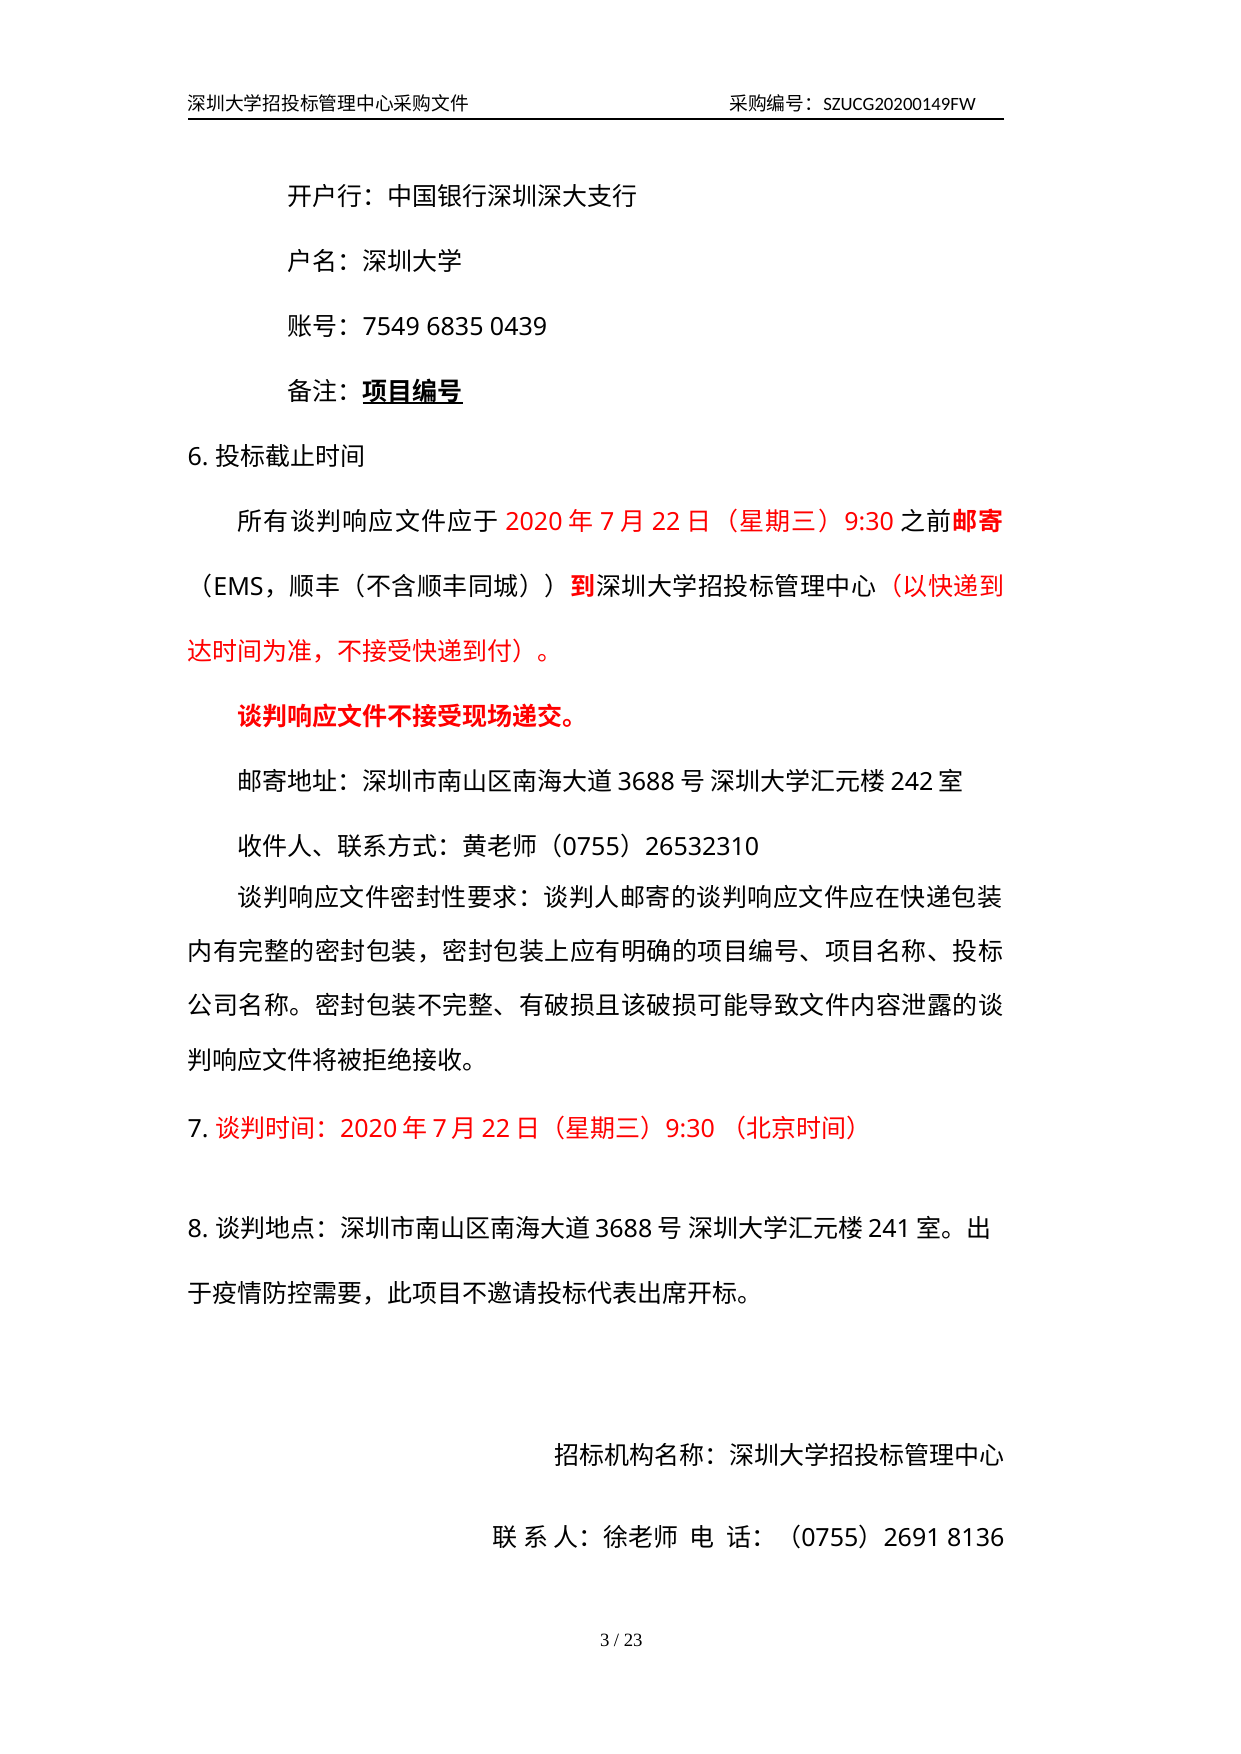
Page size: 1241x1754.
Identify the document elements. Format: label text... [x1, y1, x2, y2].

text 备注：项目编号 [187, 357, 1004, 422]
text 联 系 人：徐老师 电 话：（0755）2691 8136 [187, 1503, 1004, 1568]
text 账号：7549 6835 0439 [187, 292, 1004, 357]
text 谈判响应文件不接受现场递交。 [187, 682, 1004, 747]
text 开户行：中国银行深圳深大支行 [187, 162, 1004, 227]
text 谈判响应文件密封性要求：谈判人邮寄的谈判响应文件应在快递包装内有完整的密封包装，密封包装上应有明确的项目编号、项目名称、投标公司名称。密封包装不完整、有破损且该破损可能导致文件内容泄露的谈判响应文件将被拒绝接收。 [187, 877, 1004, 1076]
text 招标机构名称：深圳大学招投标管理中心 [187, 1421, 1004, 1486]
text 户名：深圳大学 [187, 227, 1004, 292]
text 8. 谈判地点：深圳市南山区南海大道3688号 深圳大学汇元楼241室。出于疫情防控需要，此项目不邀请投标代表出席开标。 [187, 1194, 1004, 1324]
text 7. 谈判时间：2020年7月22日（星期三）9:30 （北京时间） [187, 1094, 1004, 1159]
text 所有谈判响应文件应于2020年7月22日（星期三）9:30之前邮寄（EMS，顺丰（不含顺丰同城））到深圳大学招投标管理中心（以快递到达时间为准，不接受快递到付）。 [187, 487, 1004, 682]
text 邮寄地址：深圳市南山区南海大道3688号 深圳大学汇元楼242室 [187, 747, 1004, 812]
text 收件人、联系方式：黄老师（0755）26532310 [187, 812, 1004, 877]
text 6. 投标截止时间 [187, 422, 1004, 487]
